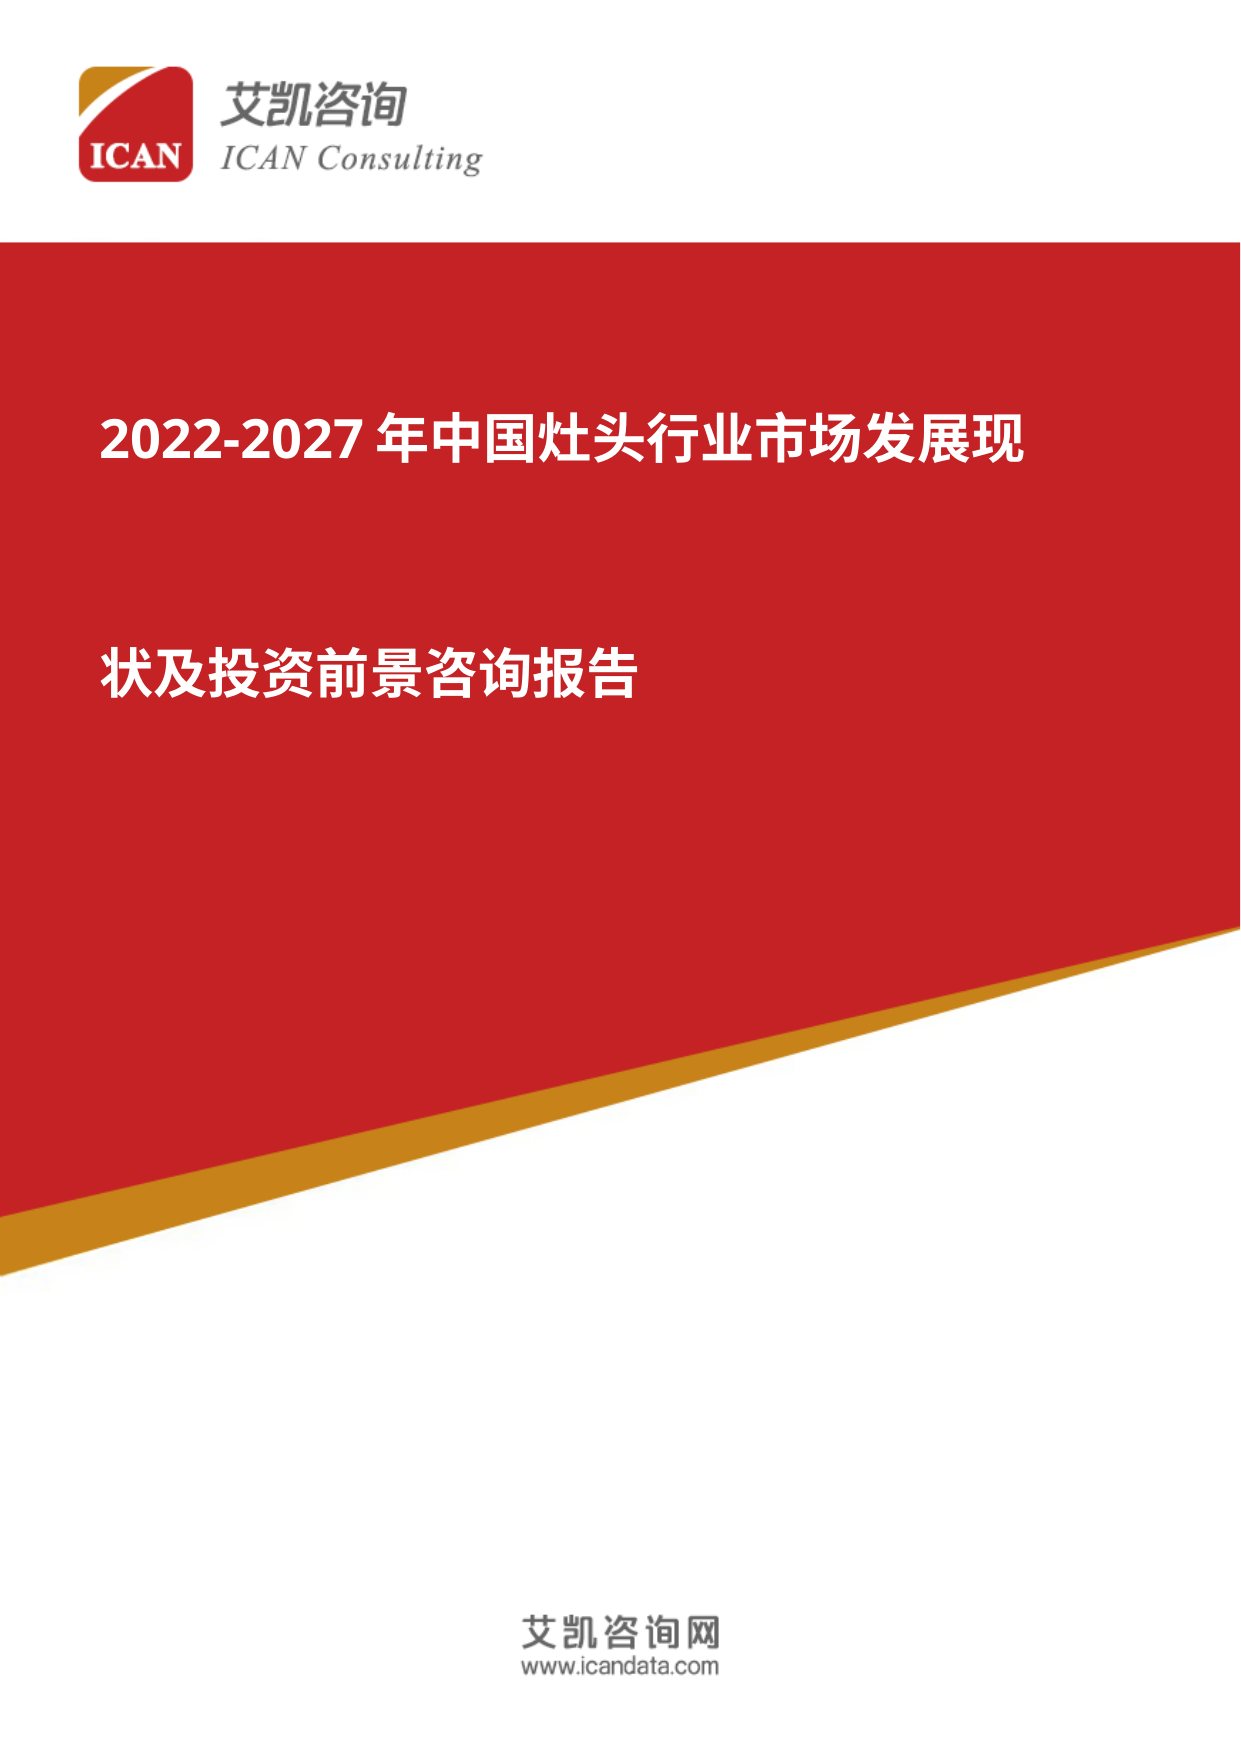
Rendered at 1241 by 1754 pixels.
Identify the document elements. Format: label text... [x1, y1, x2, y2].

picture [0, 5, 1241, 1754]
subtitle 2022-2027年中国灶头行业市场发展现状及投资前景咨询报告 [99, 386, 1053, 718]
